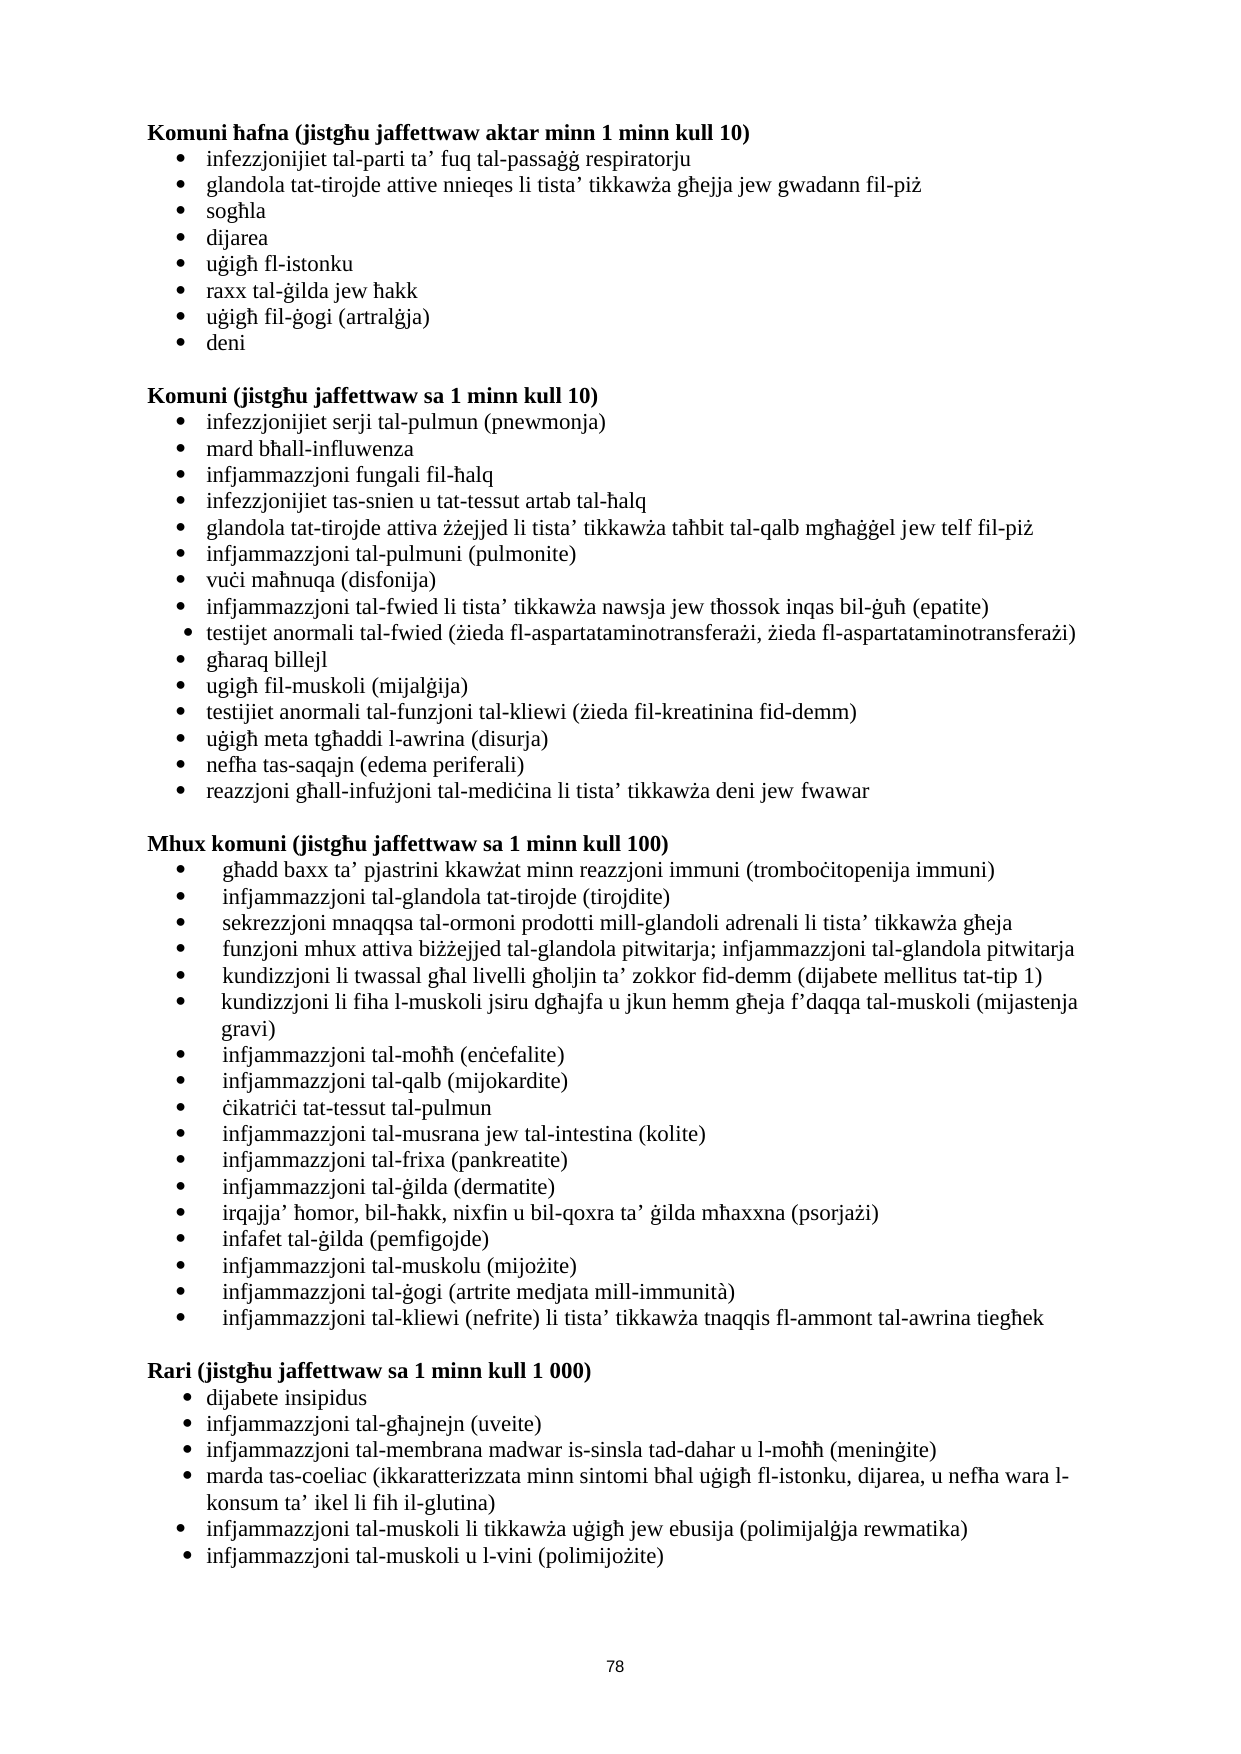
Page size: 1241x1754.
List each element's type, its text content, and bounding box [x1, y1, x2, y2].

list infjammazzjoni tal-fwied li tista’ tikkawża nawsja jew tħossok inqas bil-ġuħ (epatite) [177, 593, 1093, 619]
list kundizzjoni li fiha l-muskoli jsiru dgħajfa u jkun hemm għeja f’daqqa tal-muskoli (mijastenja gravi) [177, 988, 1093, 1041]
list infjammazzjoni fungali fil-ħalq [177, 461, 1093, 487]
list għadd baxx ta’ pjastrini kkawżat minn reazzjoni immuni (tromboċitopenija immuni) [177, 856, 1093, 883]
list infjammazzjoni tal-ġogi (artrite medjata mill-immunità) [177, 1278, 1093, 1304]
list glandola tat-tirojde attiva żżejjed li tista’ tikkawża taħbit tal-qalb mgħaġġel jew telf fil-piż [177, 514, 1093, 540]
list infezzjonijiet tal-parti ta’ fuq tal-passaġġ respiratorju [177, 145, 1093, 171]
list reazzjoni għall-infużjoni tal-mediċina li tista’ tikkawża deni jew fwawar [177, 777, 1093, 804]
list uġigħ fil-ġogi (artralġja) [177, 303, 1093, 329]
list testijet anormali tal-fwied (żieda fl-aspartataminotransferażi, żieda fl-aspartataminotransferażi) [184, 619, 1093, 646]
list funzjoni mhux attiva biżżejjed tal-glandola pitwitarja; infjammazzjoni tal-glandola pitwitarja [177, 936, 1093, 962]
list dijabete insipidus [183, 1383, 1093, 1410]
list irqajja’ ħomor, bil-ħakk, nixfin u bil-qoxra ta’ ġilda mħaxxna (psorjażi) [177, 1199, 1093, 1225]
list infezzjonijiet tas-snien u tat-tessut artab tal-ħalq [177, 487, 1093, 514]
list dijarea [177, 224, 1093, 250]
list testijiet anormali tal-funzjoni tal-kliewi (żieda fil-kreatinina fid-demm) [177, 698, 1093, 725]
list kundizzjoni li twassal għal livelli għoljin ta’ zokkor fid-demm (dijabete mellitus tat-tip 1) [177, 962, 1093, 988]
list infjammazzjoni tal-membrana madwar is-sinsla tad-dahar u l-moħħ (meninġite) [183, 1436, 1093, 1463]
list infjammazzjoni tal-moħħ (enċefalite) [177, 1041, 1093, 1067]
list infafet tal-ġilda (pemfigojde) [177, 1225, 1093, 1252]
list sekrezzjoni mnaqqsa tal-ormoni prodotti mill-glandoli adrenali li tista’ tikkawża għeja [177, 909, 1093, 936]
list ugigħ fil-muskoli (mijalġija) [177, 672, 1093, 698]
list mard bħall-influwenza [177, 435, 1093, 461]
text Rari (jistgħu jaffettwaw sa 1 minn kull 1 000) [147, 1357, 1093, 1383]
list nefħa tas-saqajn (edema periferali) [177, 751, 1093, 777]
list deni [177, 329, 1093, 356]
text Mhux komuni (jistgħu jaffettwaw sa 1 minn kull 100) [147, 830, 1093, 856]
list infjammazzjoni tal-kliewi (nefrite) li tista’ tikkawża tnaqqis fl-ammont tal-awrina tiegħek [177, 1304, 1093, 1331]
list infjammazzjoni tal-għajnejn (uveite) [183, 1410, 1093, 1436]
list uġigħ fl-istonku [177, 250, 1093, 277]
list infjammazzjoni tal-muskoli li tikkawża uġigħ jew ebusija (polimijalġja rewmatika) [177, 1515, 1093, 1542]
list infezzjonijiet serji tal-pulmun (pnewmonja) [177, 408, 1093, 435]
list vuċi maħnuqa (disfonija) [177, 567, 1093, 593]
list raxx tal-ġilda jew ħakk [177, 277, 1093, 303]
list infjammazzjoni tal-frixa (pankreatite) [177, 1146, 1093, 1173]
list infjammazzjoni tal-muskoli u l-vini (polimijożite) [183, 1542, 1093, 1568]
list uġigħ meta tgħaddi l-awrina (disurja) [177, 725, 1093, 751]
list infjammazzjoni tal-musrana jew tal-intestina (kolite) [177, 1120, 1093, 1146]
list sogħla [177, 198, 1093, 224]
list infjammazzjoni tal-pulmuni (pulmonite) [177, 540, 1093, 567]
list għaraq billejl [177, 646, 1093, 672]
list infjammazzjoni tal-qalb (mijokardite) [177, 1067, 1093, 1094]
list infjammazzjoni tal-glandola tat-tirojde (tirojdite) [177, 883, 1093, 909]
list Komuni (jistgħu jaffettwaw sa 1 minn kull 10) [147, 382, 1093, 408]
list marda tas-coeliac (ikkaratterizzata minn sintomi bħal uġigħ fl-istonku, dijarea, u nefħa wara l-konsum ta’ ikel li fih il-glutina) [183, 1463, 1093, 1515]
list ċikatriċi tat-tessut tal-pulmun [177, 1094, 1093, 1120]
list infjammazzjoni tal-muskolu (mijożite) [177, 1252, 1093, 1278]
list infjammazzjoni tal-ġilda (dermatite) [177, 1173, 1093, 1199]
list Komuni ħafna (jistgħu jaffettwaw aktar minn 1 minn kull 10) [147, 118, 1093, 145]
list glandola tat-tirojde attive nnieqes li tista’ tikkawża għejja jew gwadann fil-piż [177, 171, 1093, 198]
